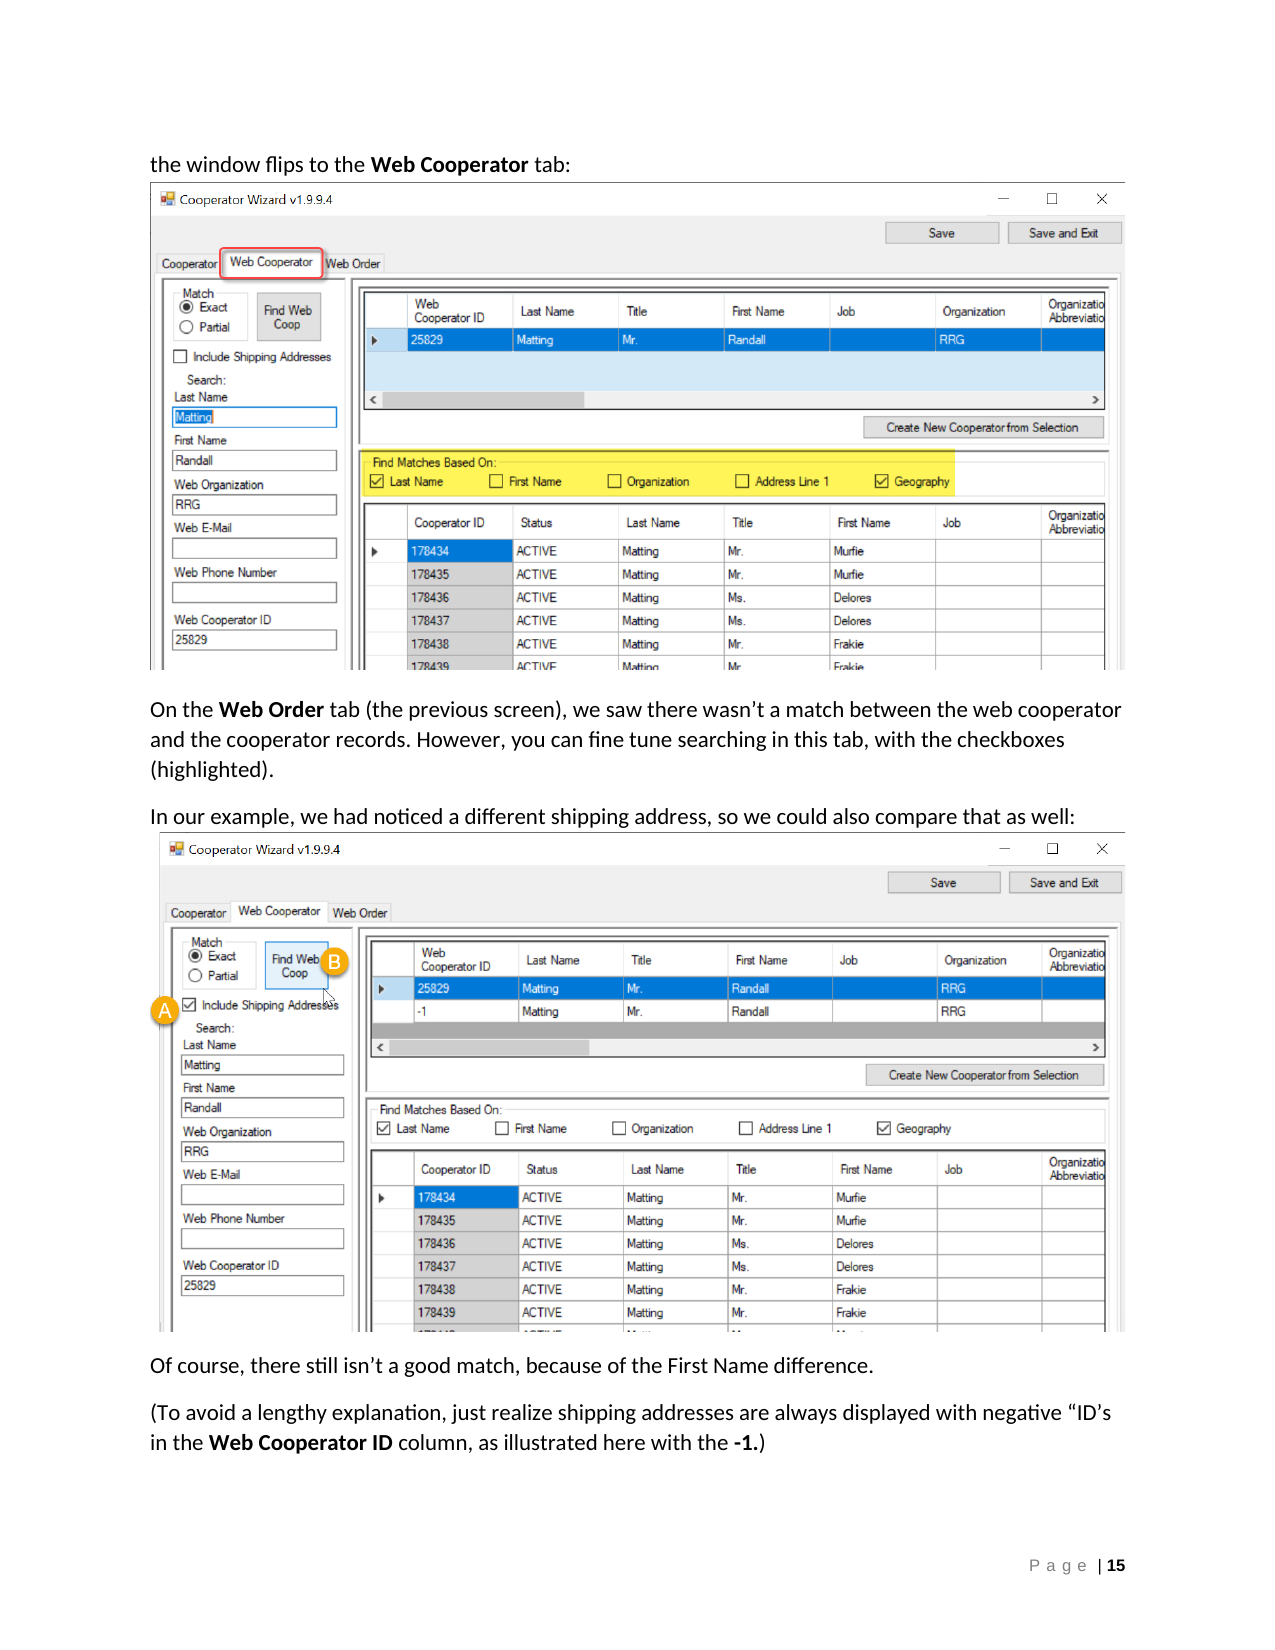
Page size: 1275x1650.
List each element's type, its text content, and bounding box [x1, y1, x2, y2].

text (To avoid a lengthy explanation, just realize shipping addresses are always displayed with negative “ID’s in the Web Cooperator ID column, as illustrated here with the -1.) [150, 1398, 1125, 1456]
text In our example, we had noticed a different shipping address, so we could also compare that as well: [150, 802, 1125, 832]
text On the Web Order tab (the previous screen), we saw there wasn’t a match between the web cooperator and the cooperator records. However, you can fine tune searching in this tab, with the checkboxes (highlighted). [150, 695, 1125, 783]
picture [150, 182, 1125, 670]
picture [150, 832, 1125, 1332]
text the window flips to the Web Cooperator tab: [150, 150, 1125, 182]
text Of course, there still isn’t a good match, because of the First Name difference. [150, 1351, 1125, 1379]
